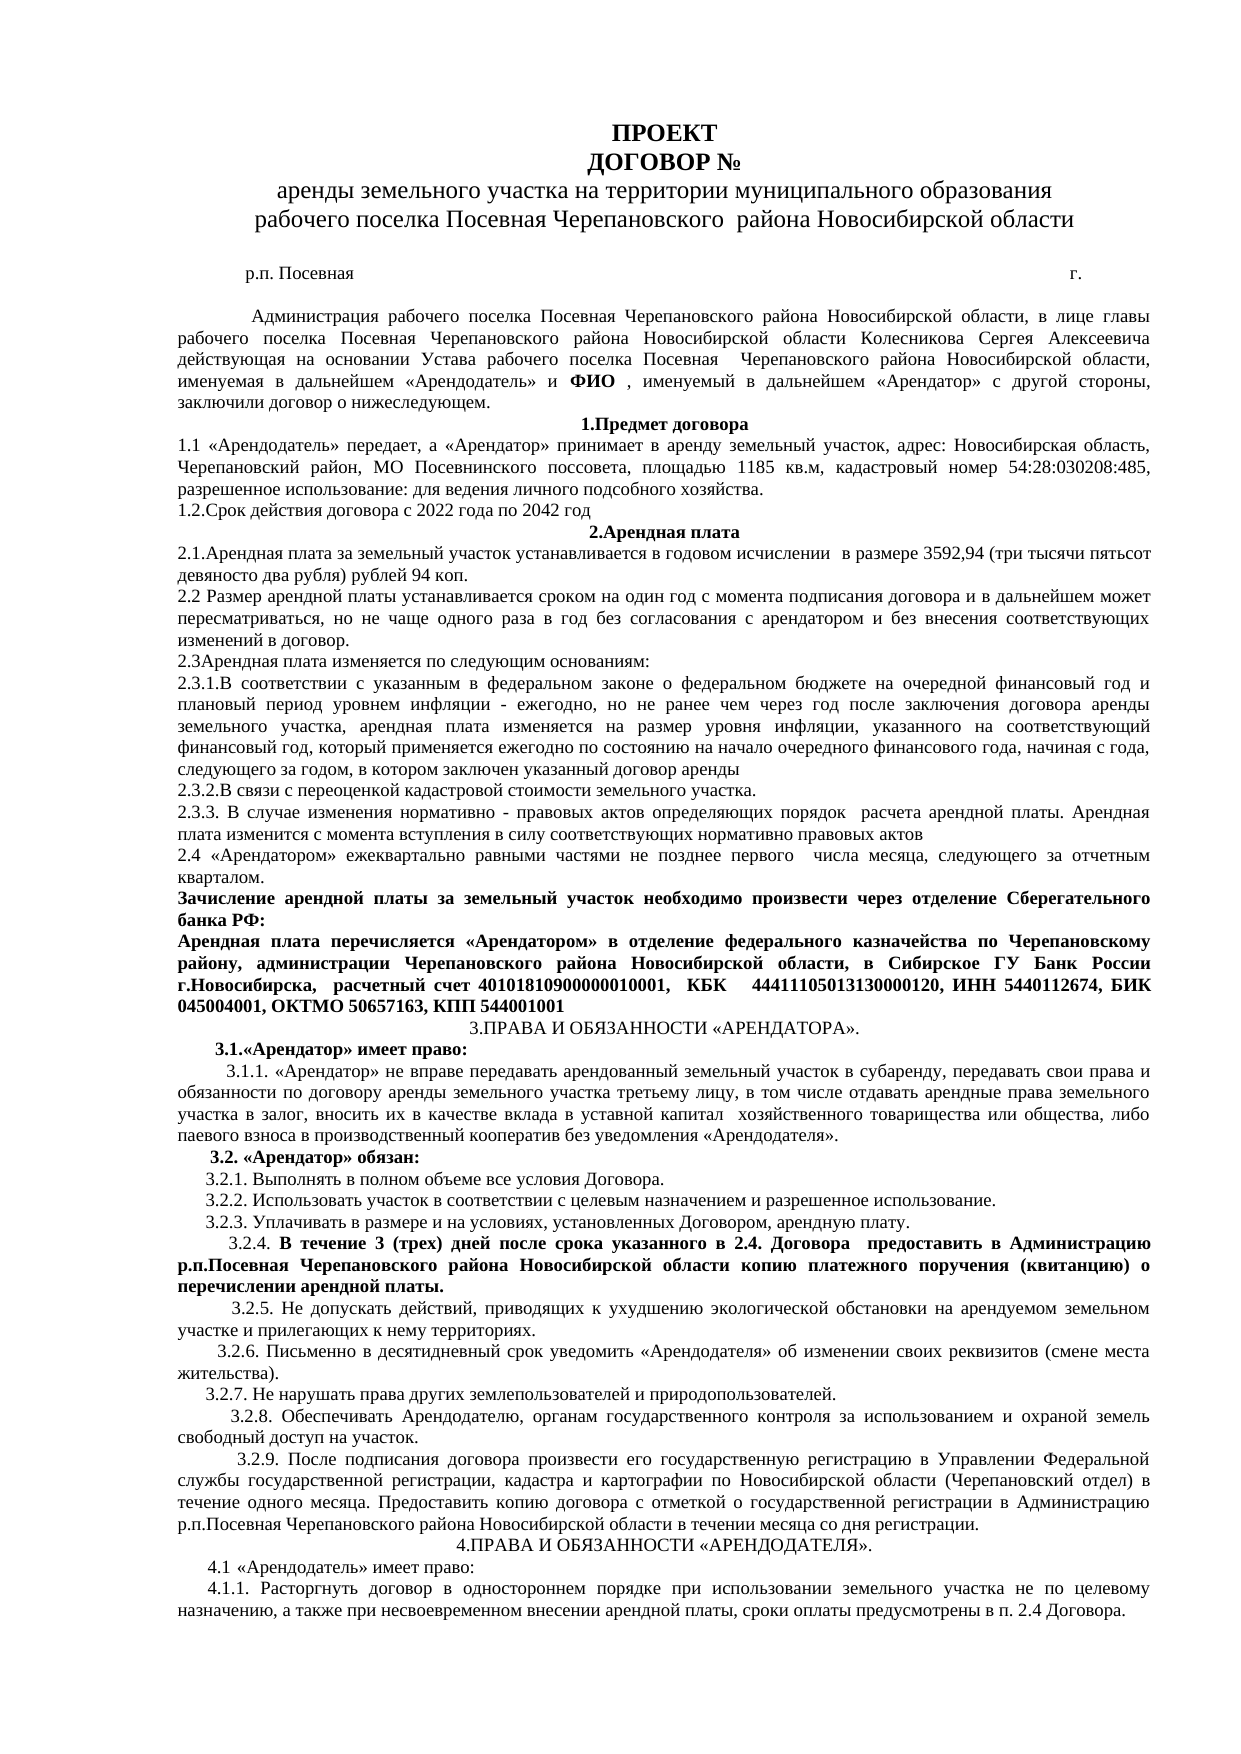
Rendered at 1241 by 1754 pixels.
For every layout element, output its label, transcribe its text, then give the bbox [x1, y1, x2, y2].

text ДОГОВОР № [177, 147, 1152, 176]
text 2.3.3. В случае изменения нормативно - правовых актов определяющих порядок расчета арендной платы. Арендная плата изменится с момента вступления в силу соответствующих нормативно правовых актов [177, 801, 1152, 844]
text 2.Арендная плата [177, 521, 1152, 542]
text 3.ПРАВА И ОБЯЗАННОСТИ «АРЕНДАТОРА». [177, 1017, 1152, 1038]
text 3.2.1. Выполнять в полном объеме все условия Договора. [177, 1167, 1152, 1189]
text аренды земельного участка на территории муниципального образования [177, 176, 1152, 204]
text Администрация рабочего поселка Посевная Черепановского района Новосибирской области, в лице главы рабочего поселка Посевная Черепановского района Новосибирской области Колесникова Сергея Алексеевича действующая на основании Устава рабочего поселка Посевная Черепановского района Новосибирской области, именуемая в дальнейшем «Арендодатель» и ФИО , именуемый в дальнейшем «Арендатор» с другой стороны, заключили договор о нижеследующем. [177, 305, 1152, 413]
text 3.1.1. «Арендатор» не вправе передавать арендованный земельный участок в субаренду, передавать свои права и обязанности по договору аренды земельного участка третьему лицу, в том числе отдавать арендные права земельного участка в залог, вносить их в качестве вклада в уставной капитал хозяйственного товарищества или общества, либо паевого взноса в производственный кооператив без уведомления «Арендодателя». [177, 1060, 1152, 1146]
text 3.2.3. Уплачивать в размере и на условиях, установленных Договором, арендную плату. [177, 1211, 1152, 1232]
text 2.2 Размер арендной платы устанавливается сроком на один год с момента подписания договора и в дальнейшем может пересматриваться, но не чаще одного раза в год без согласования с арендатором и без внесения соответствующих изменений в договор. [177, 585, 1152, 650]
text ПРОЕКТ [177, 118, 1152, 147]
text 1.Предмет договора [177, 413, 1152, 434]
text 3.2.2. Использовать участок в соответствии с целевым назначением и разрешенное использование. [177, 1189, 1152, 1211]
text 3.1.«Арендатор» имеет право: [177, 1038, 1152, 1060]
text Арендная плата перечисляется «Арендатором» в отделение федерального казначейства по Черепановскому району, администрации Черепановского района Новосибирской области, в Сибирское ГУ Банк России г.Новосибирска, расчетный счет 40101810900000010001, КБК 44411105013130000120, ИНН 5440112674, БИК 045004001, ОКТМО 50657163, КПП 544001001 [177, 930, 1152, 1017]
text 2.3.1.В соответствии с указанным в федеральном законе о федеральном бюджете на очередной финансовый год и плановый период уровнем инфляции - ежегодно, но не ранее чем через год после заключения договора аренды земельного участка, арендная плата изменяется на размер уровня инфляции, указанного на соответствующий финансовый год, который применяется ежегодно по состоянию на начало очередного финансового года, начиная с года, следующего за годом, в котором заключен указанный договор аренды [177, 672, 1152, 779]
text 3.2.6. Письменно в десятидневный срок уведомить «Арендодателя» об изменении своих реквизитов (смене места жительства). [177, 1340, 1152, 1383]
text 3.2. «Арендатор» обязан: [177, 1146, 1152, 1167]
text 3.2.5. Не допускать действий, приводящих к ухудшению экологической обстановки на арендуемом земельном участке и прилегающих к нему территориях. [177, 1297, 1152, 1340]
text р.п. Посевная г. [177, 262, 1152, 283]
text 3.2.8. Обеспечивать Арендодателю, органам государственного контроля за использованием и охраной земель свободный доступ на участок. [177, 1405, 1152, 1448]
text 1.2.Срок действия договора с 2022 года по 2042 год [177, 499, 1152, 521]
text 3.2.7. Не нарушать права других землепользователей и природопользователей. [177, 1383, 1152, 1405]
text 3.2.9. После подписания договора произвести его государственную регистрацию в Управлении Федеральной службы государственной регистрации, кадастра и картографии по Новосибирской области (Черепановский отдел) в течение одного месяца. Предоставить копию договора с отметкой о государственной регистрации в Администрацию р.п.Посевная Черепановского района Новосибирской области в течении месяца со дня регистрации. [177, 1448, 1152, 1534]
text 1.1 «Арендодатель» передает, а «Арендатор» принимает в аренду земельный участок, адрес: Новосибирская область, Черепановский район, МО Посевнинского поссовета, площадью 1185 кв.м, кадастровый номер 54:28:030208:485, разрешенное использование: для ведения личного подсобного хозяйства. [177, 434, 1152, 499]
text 2.1.Арендная плата за земельный участок устанавливается в годовом исчислении в размере 3592,94 (три тысячи пятьсот девяносто два рубля) рублей 94 коп. [177, 542, 1152, 585]
text рабочего поселка Посевная Черепановского района Новосибирской области [177, 204, 1152, 233]
text 2.3.2.В связи с переоценкой кадастровой стоимости земельного участка. [177, 779, 1152, 801]
text Зачисление арендной платы за земельный участок необходимо произвести через отделение Сберегательного банка РФ: [177, 887, 1152, 930]
text 4.1.1. Расторгнуть договор в одностороннем порядке при использовании земельного участка не по целевому назначению, а также при несвоевременном внесении арендной платы, сроки оплаты предусмотрены в п. 2.4 Договора. [177, 1577, 1152, 1620]
list «Арендодатель» имеет право: [207, 1556, 1152, 1577]
text 4.ПРАВА И ОБЯЗАННОСТИ «АРЕНДОДАТЕЛЯ». [177, 1534, 1152, 1556]
text 2.4 «Арендатором» ежеквартально равными частями не позднее первого числа месяца, следующего за отчетным кварталом. [177, 844, 1152, 887]
text 3.2.4. В течение 3 (трех) дней после срока указанного в 2.4. Договора предоставить в Администрацию р.п.Посевная Черепановского района Новосибирской области копию платежного поручения (квитанцию) о перечислении арендной платы. [177, 1232, 1152, 1297]
text 2.3Арендная плата изменяется по следующим основаниям: [177, 650, 1152, 672]
